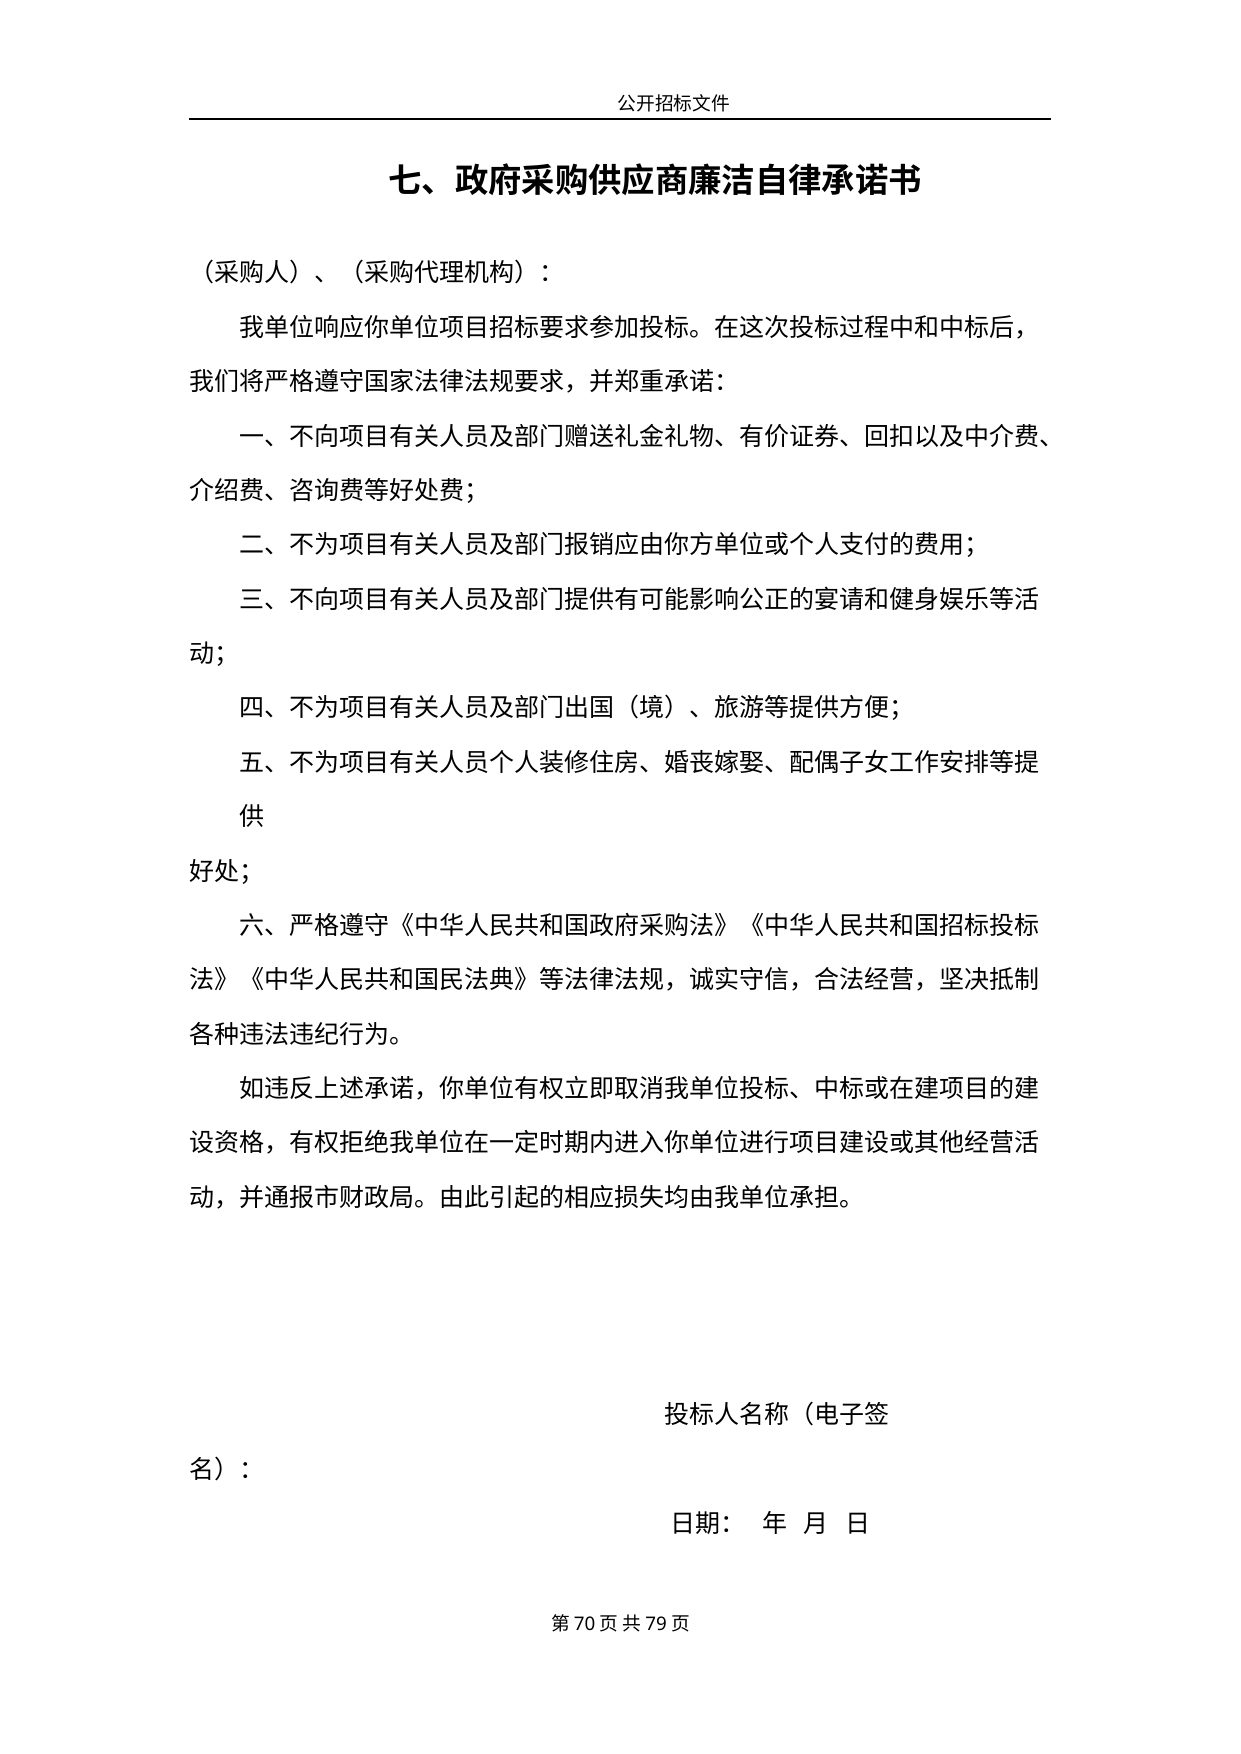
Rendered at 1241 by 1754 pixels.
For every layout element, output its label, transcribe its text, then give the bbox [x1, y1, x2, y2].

text 法》《中华人民共和国民法典》等法律法规，诚实守信，合法经营，坚决抵制各种违法违纪行为。 [189, 960, 1051, 1050]
text 如违反上述承诺，你单位有权立即取消我单位投标、中标或在建项目的建设资格，有权拒绝我单位在一定时期内进入你单位进行项目建设或其他经营活动，并通报市财政局。由此引起的相应损失均由我单位承担。 [189, 1068, 1051, 1213]
text 好处； [189, 851, 1051, 887]
text 一、不向项目有关人员及部门赠送礼金礼物、有价证券、回扣以及中介费、介绍费、咨询费等好处费； [189, 416, 1051, 507]
text 五、不为项目有关人员个人装修住房、婚丧嫁娶、配偶子女工作安排等提供 [239, 742, 1051, 833]
text 三、不向项目有关人员及部门提供有可能影响公正的宴请和健身娱乐等活动； [189, 579, 1051, 670]
text 日期： 年 月 日 [670, 1503, 1051, 1540]
text 投标人名称（电子签名）： [189, 1395, 934, 1485]
text 六、严格遵守《中华人民共和国政府采购法》《中华人民共和国招标投标 [239, 905, 1051, 942]
text 二、不为项目有关人员及部门报销应由你方单位或个人支付的费用； [189, 525, 1051, 561]
text （采购人）、（采购代理机构）： [189, 253, 1051, 289]
text 七、政府采购供应商廉洁自律承诺书 [189, 153, 1051, 202]
text 四、不为项目有关人员及部门出国（境）、旅游等提供方便； [189, 688, 1051, 724]
text 我单位响应你单位项目招标要求参加投标。在这次投标过程中和中标后，我们将严格遵守国家法律法规要求，并郑重承诺： [189, 307, 1051, 398]
